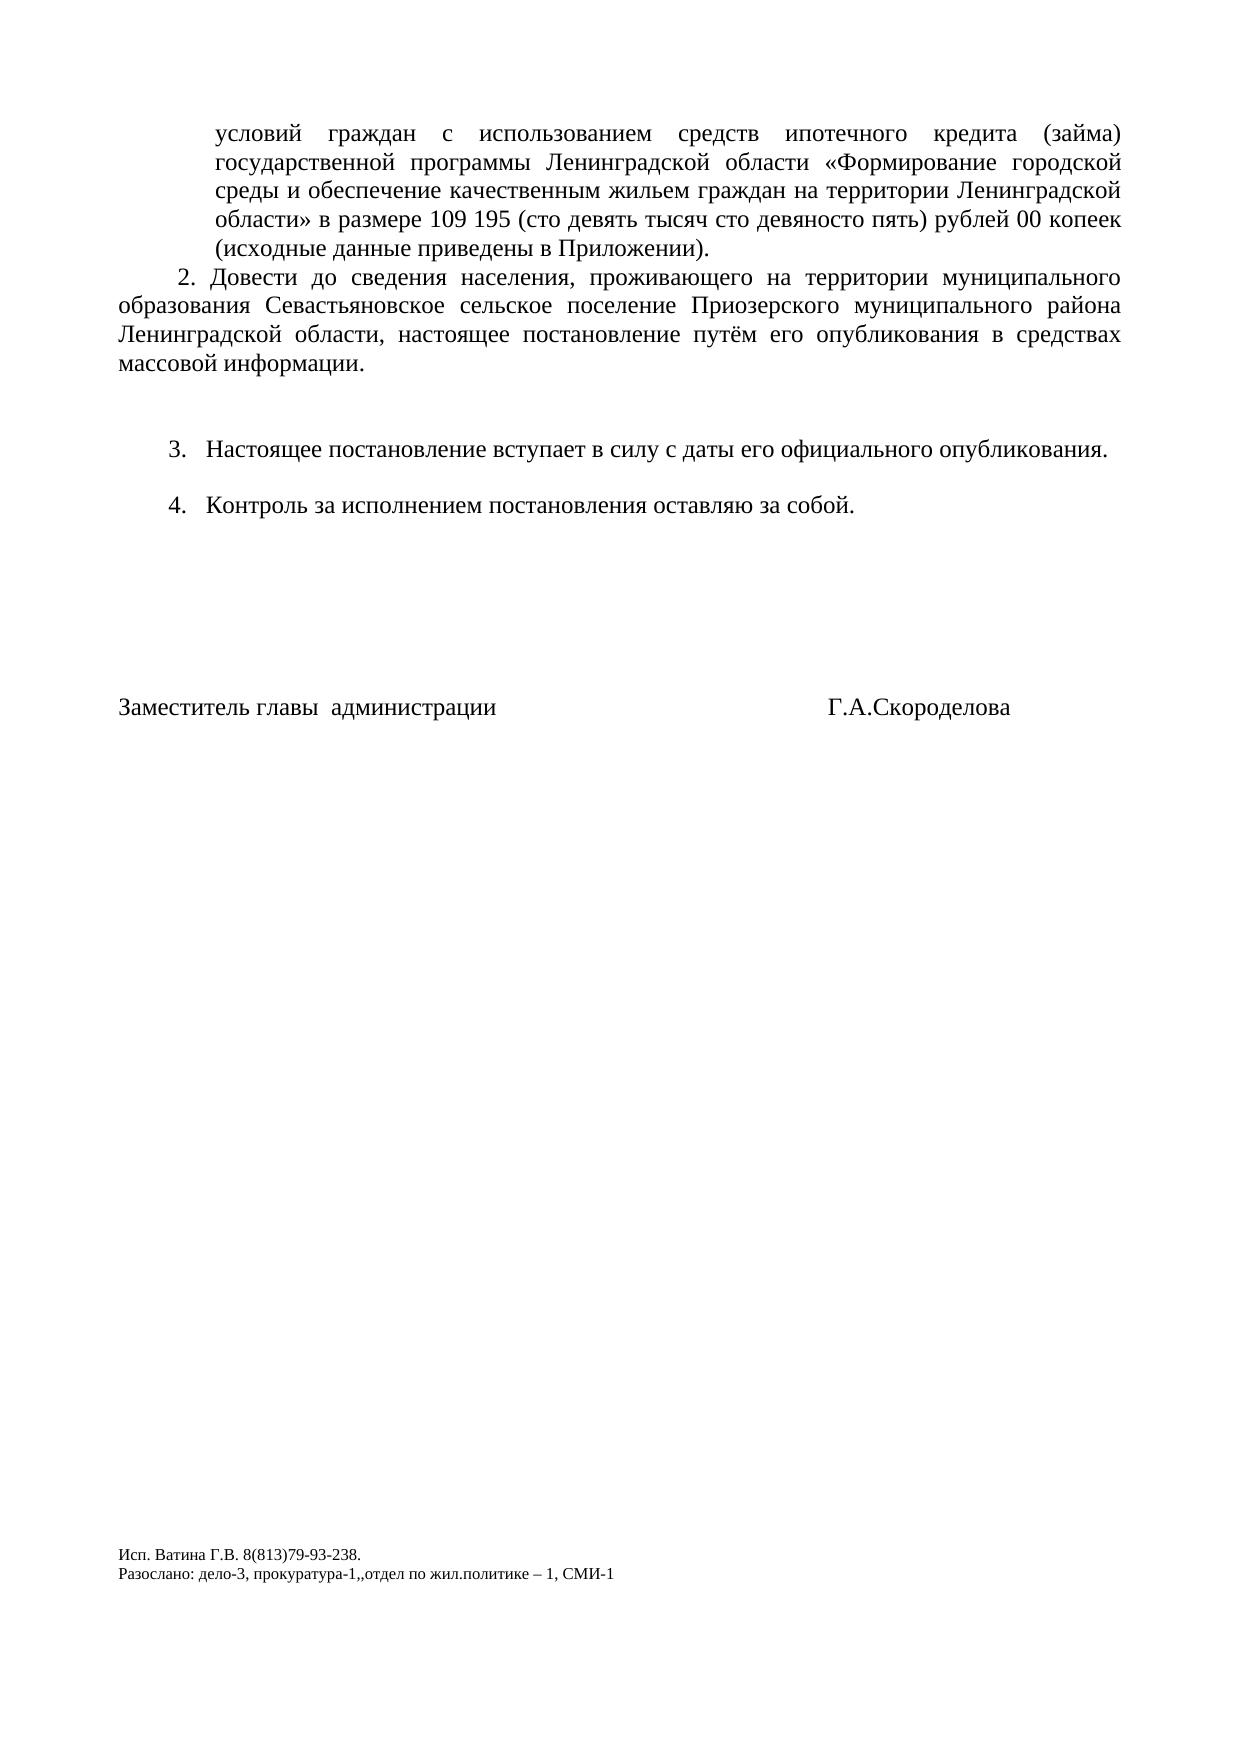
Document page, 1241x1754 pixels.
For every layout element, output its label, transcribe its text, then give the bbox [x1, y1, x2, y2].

text 3. Настоящее постановление вступает в силу с даты его официального опубликования. [118, 434, 1122, 462]
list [177, 118, 1122, 262]
text Заместитель главы администрации Г.А.Скороделова [118, 692, 1122, 720]
text 4. Контроль за исполнением постановления оставляю за собой. [118, 490, 1122, 519]
text Разослано: дело-3, прокуратура-1,,отдел по жил.политике – 1, СМИ-1 [118, 1564, 1122, 1583]
text 2. Довести до сведения населения, проживающего на территории муниципального образования Севастьяновское сельское поселение Приозерского муниципального района Ленинградской области, настоящее постановление путём его опубликования в средствах массовой информации. [118, 262, 1122, 377]
text Исп. Ватина Г.В. 8(813)79-93-238. [118, 1544, 1122, 1564]
